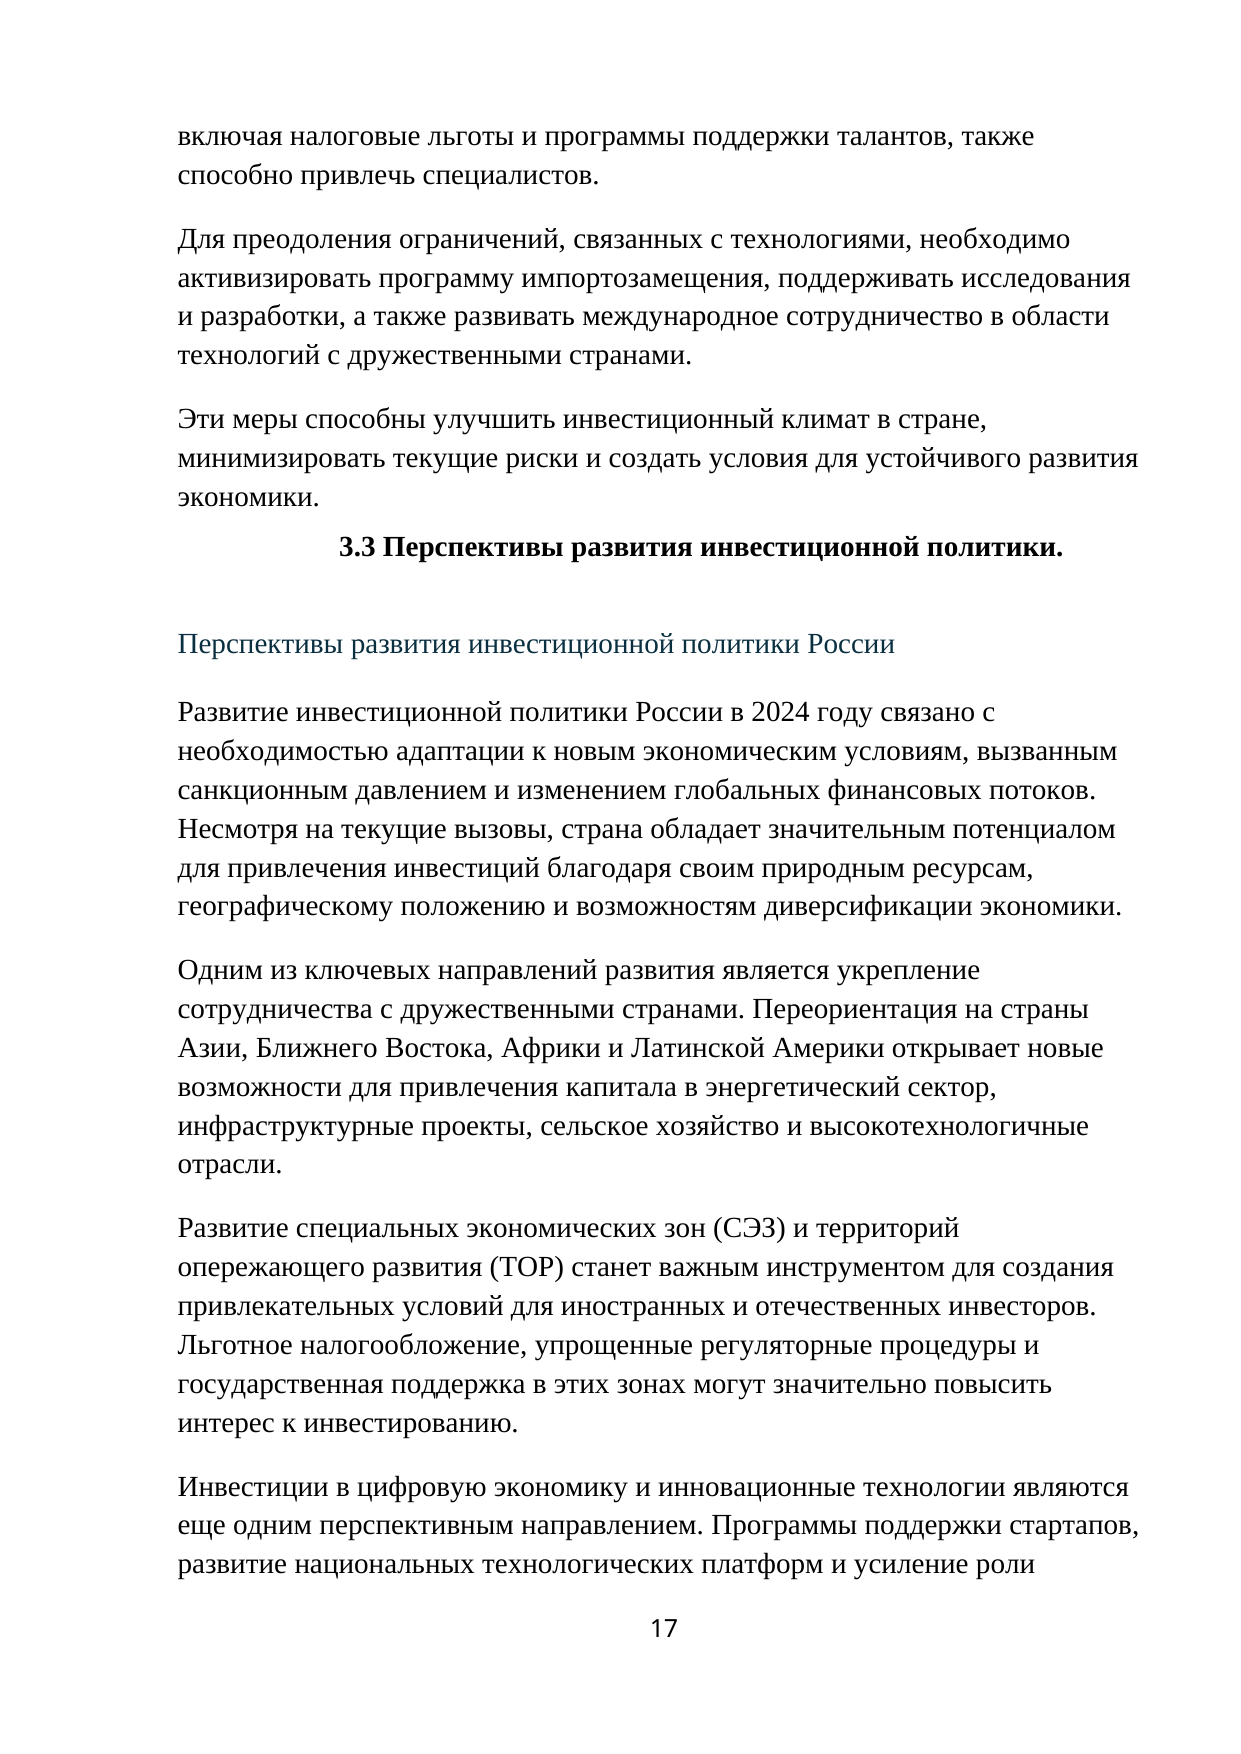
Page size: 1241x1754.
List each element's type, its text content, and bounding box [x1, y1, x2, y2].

subtitle Перспективы развития инвестиционной политики России [177, 626, 1152, 660]
text Развитие инвестиционной политики России в 2024 году связано с необходимостью адаптации к новым экономическим условиям, вызванным санкционным давлением и изменением глобальных финансовых потоков. Несмотря на текущие вызовы, страна обладает значительным потенциалом для привлечения инвестиций благодаря своим природным ресурсам, географическому положению и возможностям диверсификации экономики. [177, 694, 1152, 922]
text 3.3 Перспективы развития инвестиционной политики. [821, 543, 1152, 559]
text Эти меры способны улучшить инвестиционный климат в стране, минимизировать текущие риски и создать условия для устойчивого развития экономики. [177, 401, 1152, 512]
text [177, 1469, 1152, 1580]
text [177, 118, 1152, 191]
text 3.3 Перспективы развития инвестиционной политики. [577, 543, 820, 559]
text Для преодоления ограничений, связанных с технологиями, необходимо активизировать программу импортозамещения, поддерживать исследования и разработки, а также развивать международное сотрудничество в области технологий с дружественными странами. [177, 221, 1152, 371]
text Одним из ключевых направлений развития является укрепление сотрудничества с дружественными странами. Переориентация на страны Азии, Ближнего Востока, Африки и Латинской Америки открывает новые возможности для привлечения капитала в энергетический сектор, инфраструктурные проекты, сельское хозяйство и высокотехнологичные отрасли. [177, 952, 1152, 1180]
text Развитие специальных экономических зон (СЭЗ) и территорий опережающего развития (ТОР) станет важным инструментом для создания привлекательных условий для иностранных и отечественных инвесторов. Льготное налогообложение, упрощенные регуляторные процедуры и государственная поддержка в этих зонах могут значительно повысить интерес к инвестированию. [177, 1211, 1152, 1438]
